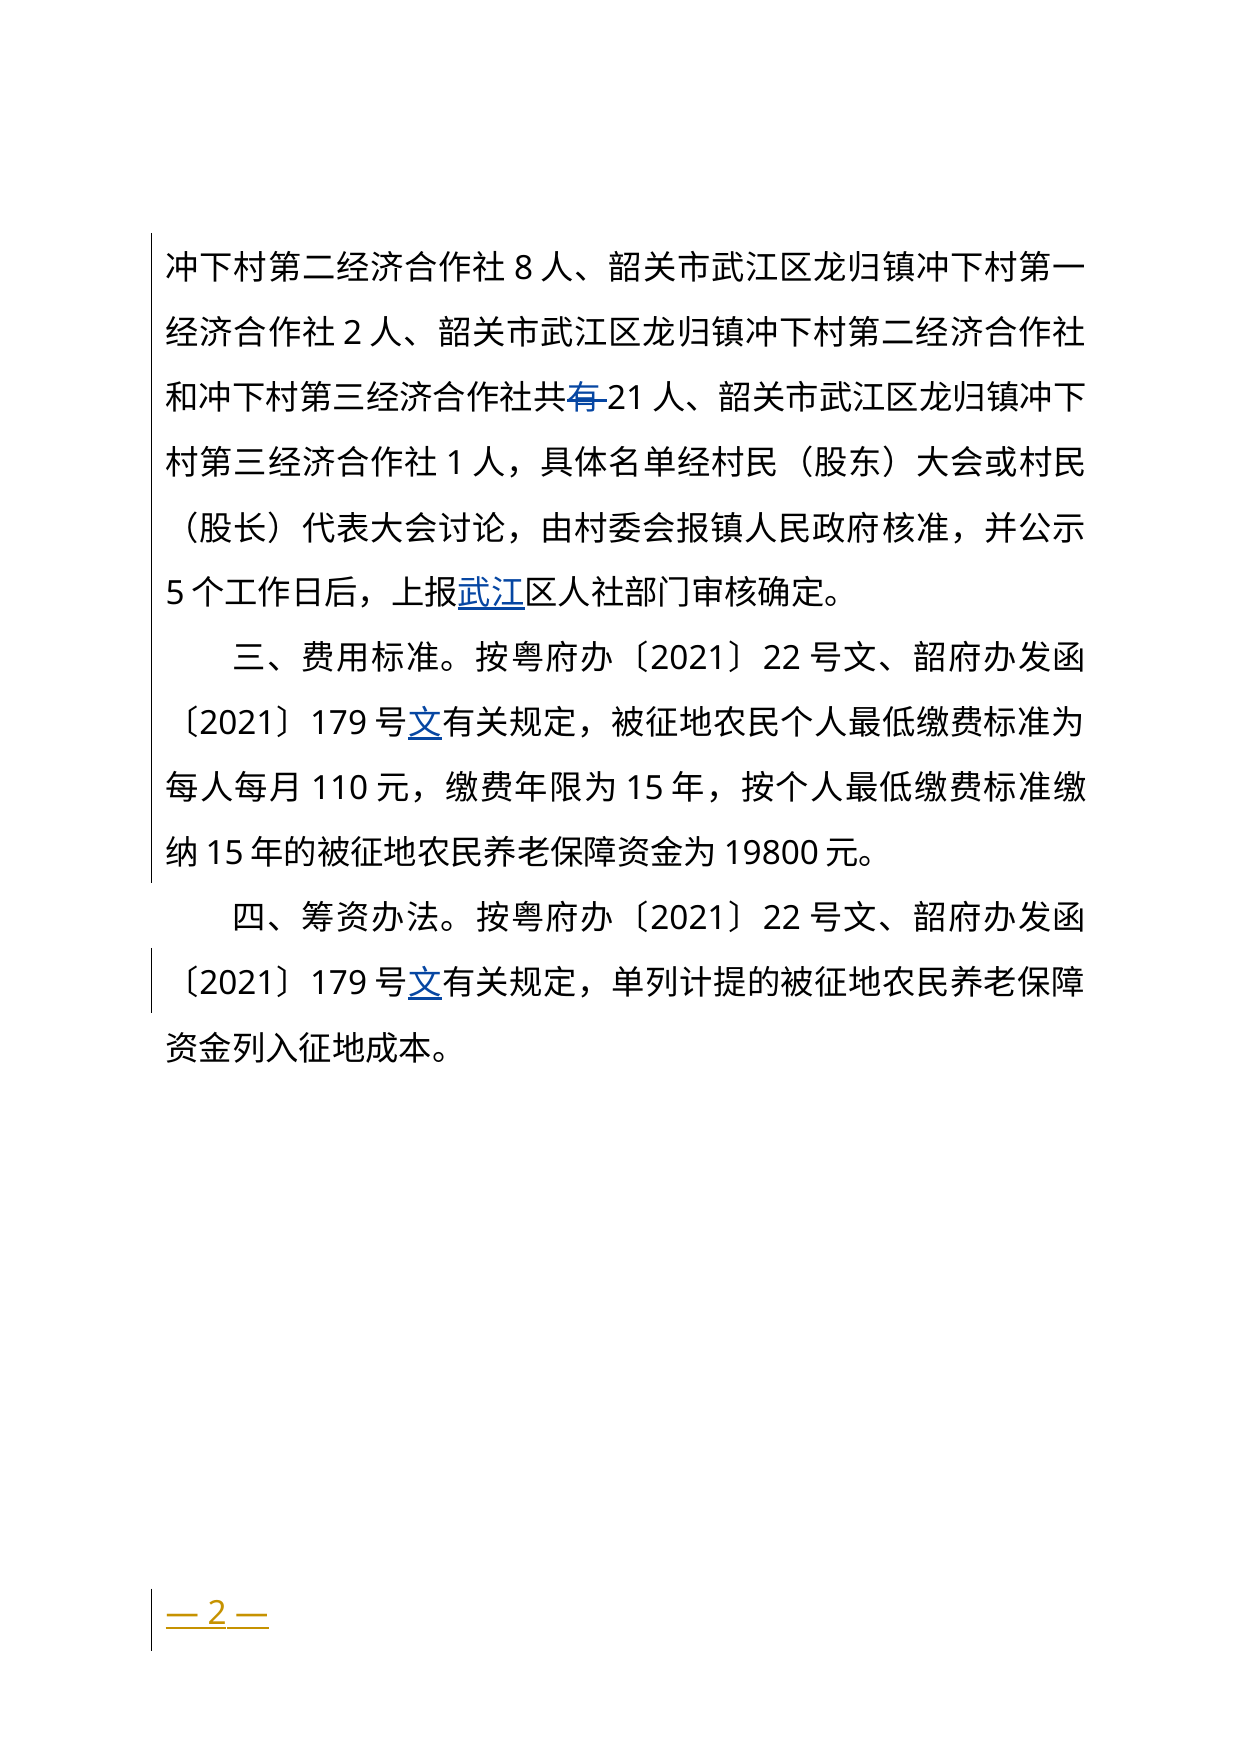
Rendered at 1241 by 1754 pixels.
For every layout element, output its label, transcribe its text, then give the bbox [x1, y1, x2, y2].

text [165, 233, 1087, 623]
text 三、费用标准。按粤府办〔2021〕22号文、韶府办发函〔2021〕179号有关规定，被征地农民个人最低缴费标准为每人每月110元，缴费年限为15年，按个人最低缴费标准缴纳15年的被征地农民养老保障资金为19800元。 [165, 623, 1087, 883]
text 四、筹资办法。按粤府办〔2021〕22号文、韶府办发函〔2021〕179号有关规定，单列计提的被征地农民养老保障资金列入征地成本。 [165, 883, 1087, 1078]
